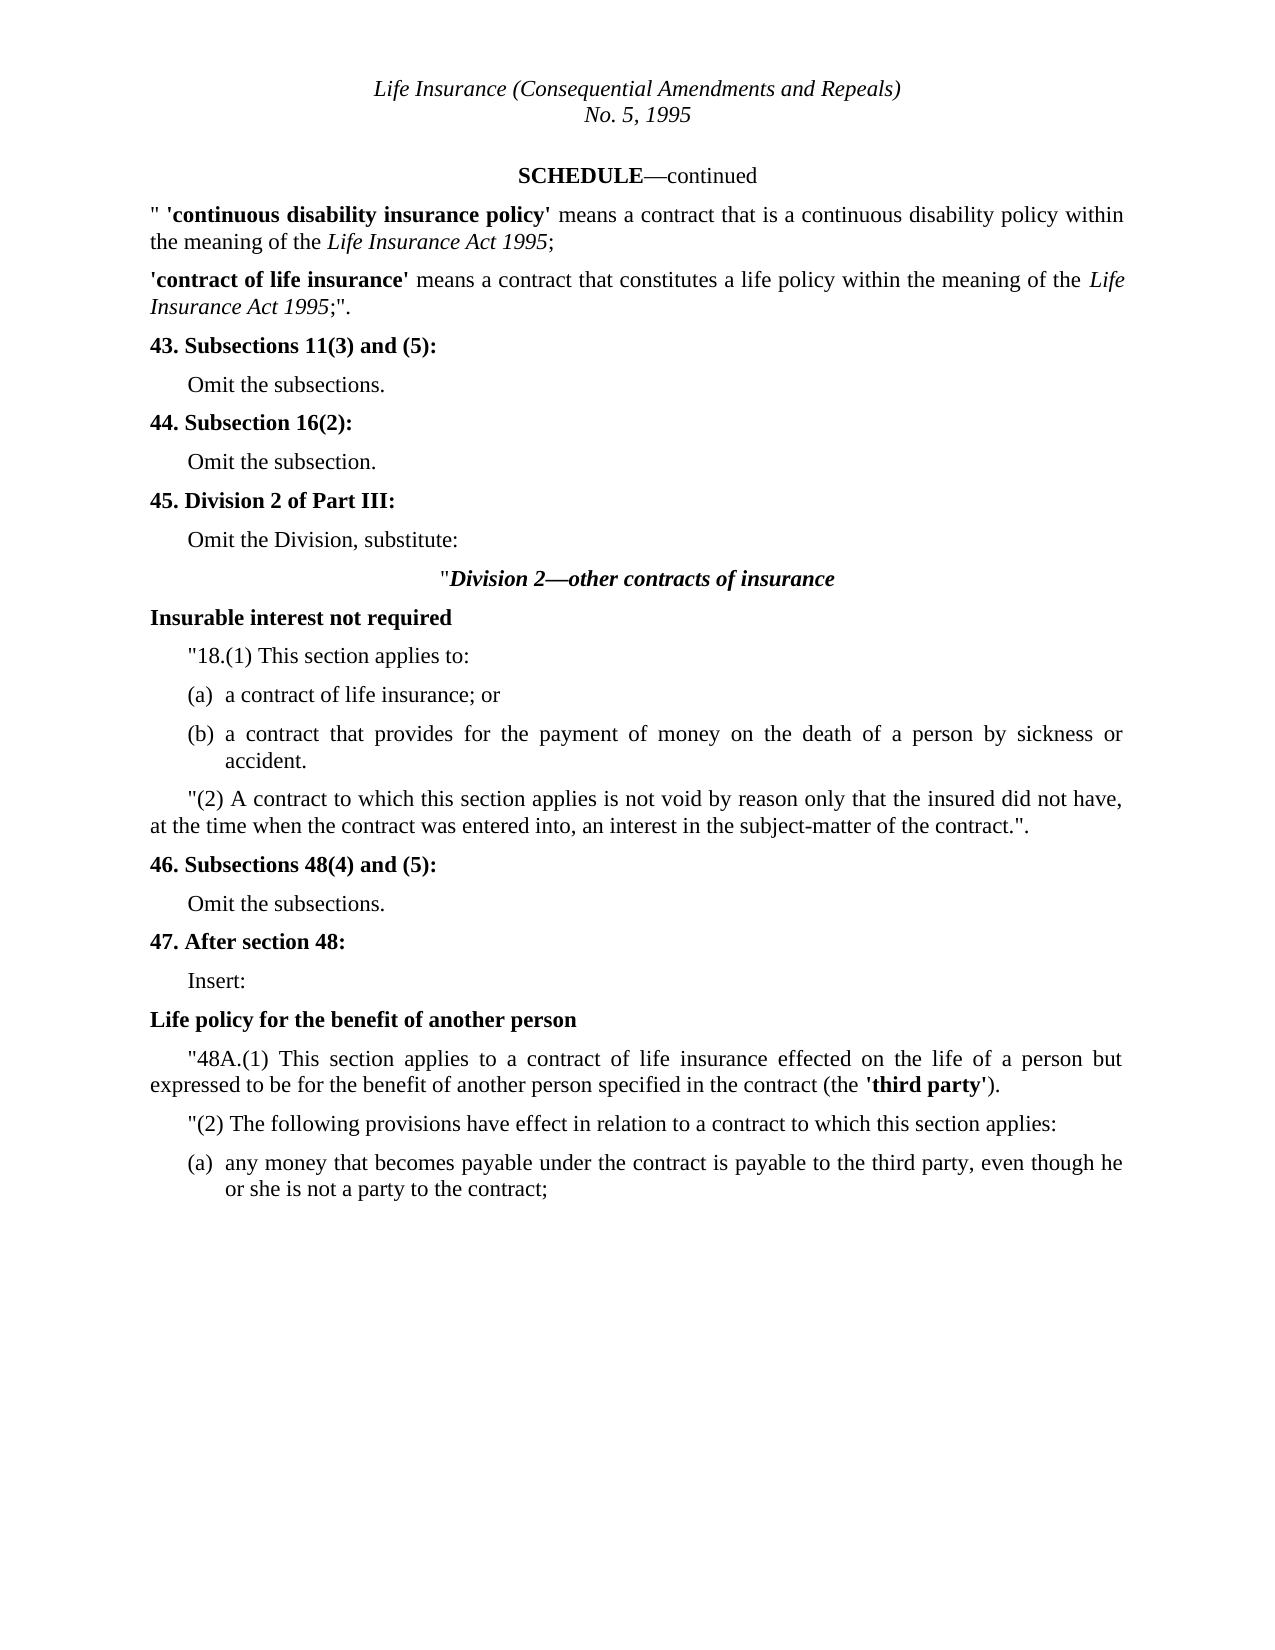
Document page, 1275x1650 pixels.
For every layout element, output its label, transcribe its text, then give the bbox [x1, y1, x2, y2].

text Insert: [150, 967, 1125, 994]
text "48A.(1) This section applies to a contract of life insurance effected on the life of a person but expressed to be for the benefit of another person specified in the contract (the 'third party'). [150, 1045, 1125, 1098]
text "18.(1) This section applies to: [150, 643, 1125, 669]
text Omit the Division, substitute: [150, 526, 1125, 552]
text 46. Subsections 48(4) and (5): [150, 851, 1125, 877]
text "(2) The following provisions have effect in relation to a contract to which this section applies: [150, 1110, 1125, 1137]
text 47. After section 48: [150, 928, 1125, 955]
text "(2) A contract to which this section applies is not void by reason only that the insured did not have, at the time when the contract was entered into, an interest in the subject-matter of the contract.". [150, 786, 1125, 838]
text " 'continuous disability insurance policy' means a contract that is a continuous disability policy within the meaning of the Life Insurance Act 1995; [150, 201, 1125, 254]
text 45. Division 2 of Part III: [150, 487, 1125, 513]
text SCHEDULE—continued [150, 162, 1125, 189]
text (a) a contract of life insurance; or [187, 681, 1125, 708]
text "Division 2—other contracts of insurance [150, 565, 1125, 591]
text Omit the subsection. [150, 448, 1125, 475]
text Life policy for the benefit of another person [150, 1006, 1125, 1032]
text (a) any money that becomes payable under the contract is payable to the third party, even though he or she is not a party to the contract; [187, 1149, 1125, 1202]
text 'contract of life insurance' means a contract that constitutes a life policy within the meaning of the Life Insurance Act 1995;". [150, 267, 1125, 319]
text Insurable interest not required [150, 604, 1125, 630]
text Omit the subsections. [150, 889, 1125, 916]
text Omit the subsections. [150, 371, 1125, 397]
text 44. Subsection 16(2): [150, 409, 1125, 436]
text (b) a contract that provides for the payment of money on the death of a person by sickness or accident. [187, 720, 1125, 773]
text 43. Subsections 11(3) and (5): [150, 332, 1125, 358]
